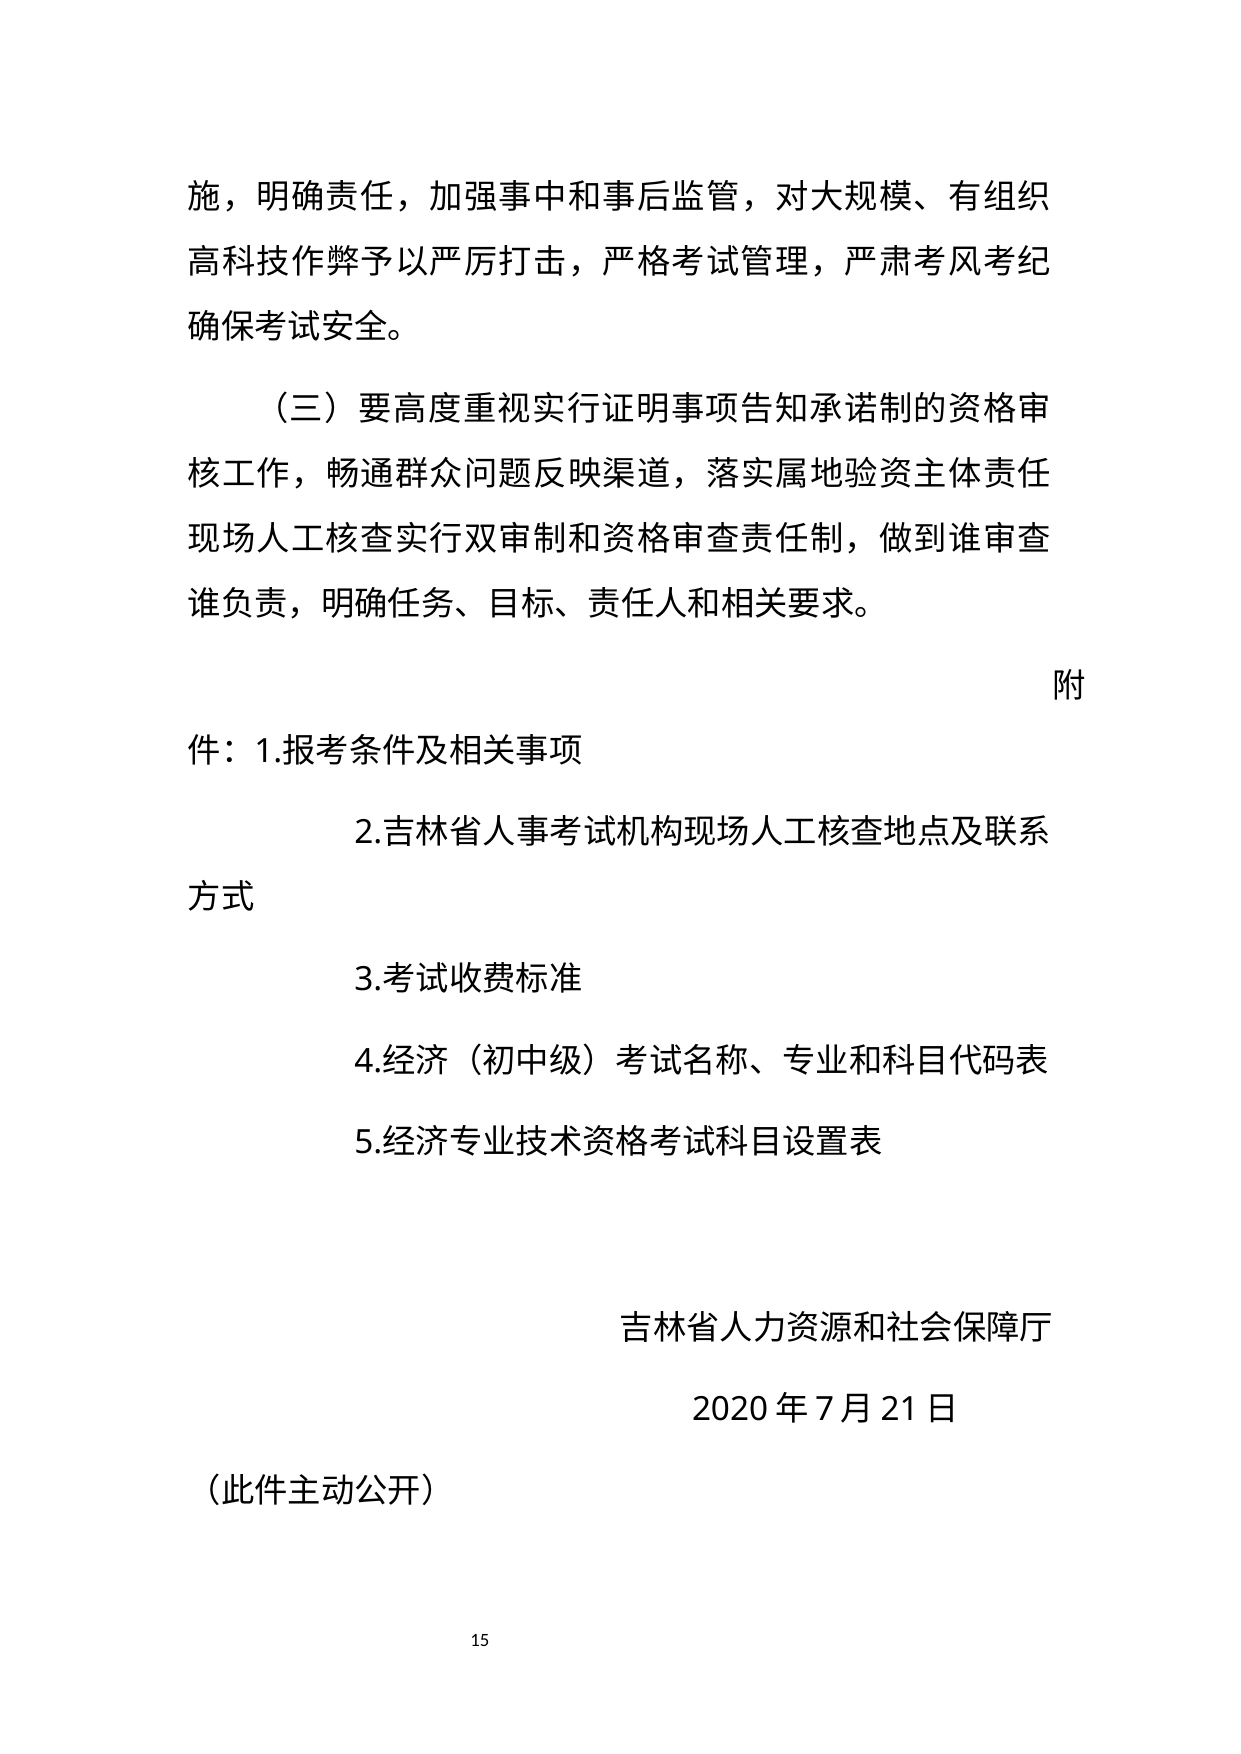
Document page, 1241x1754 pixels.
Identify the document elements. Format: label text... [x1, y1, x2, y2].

text 附件：1.报考条件及相关事项 [187, 650, 1053, 780]
text （三）要高度重视实行证明事项告知承诺制的资格审核工作，畅通群众问题反映渠道，落实属地验资主体责任，现场人工核查实行双审制和资格审查责任制，做到谁审查、谁负责，明确任务、目标、责任人和相关要求。 [187, 374, 1053, 634]
text 2.吉林省人事考试机构现场人工核查地点及联系方式 [187, 797, 1053, 927]
text 4.经济（初中级）考试名称、专业和科目代码表 [187, 1025, 1053, 1090]
text 5.经济专业技术资格考试科目设置表 [187, 1107, 1053, 1172]
text 吉林省人力资源和社会保障厅 [187, 1292, 1053, 1357]
text 3.考试收费标准 [187, 944, 1053, 1009]
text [187, 162, 1053, 357]
text （此件主动公开） [187, 1456, 1053, 1521]
